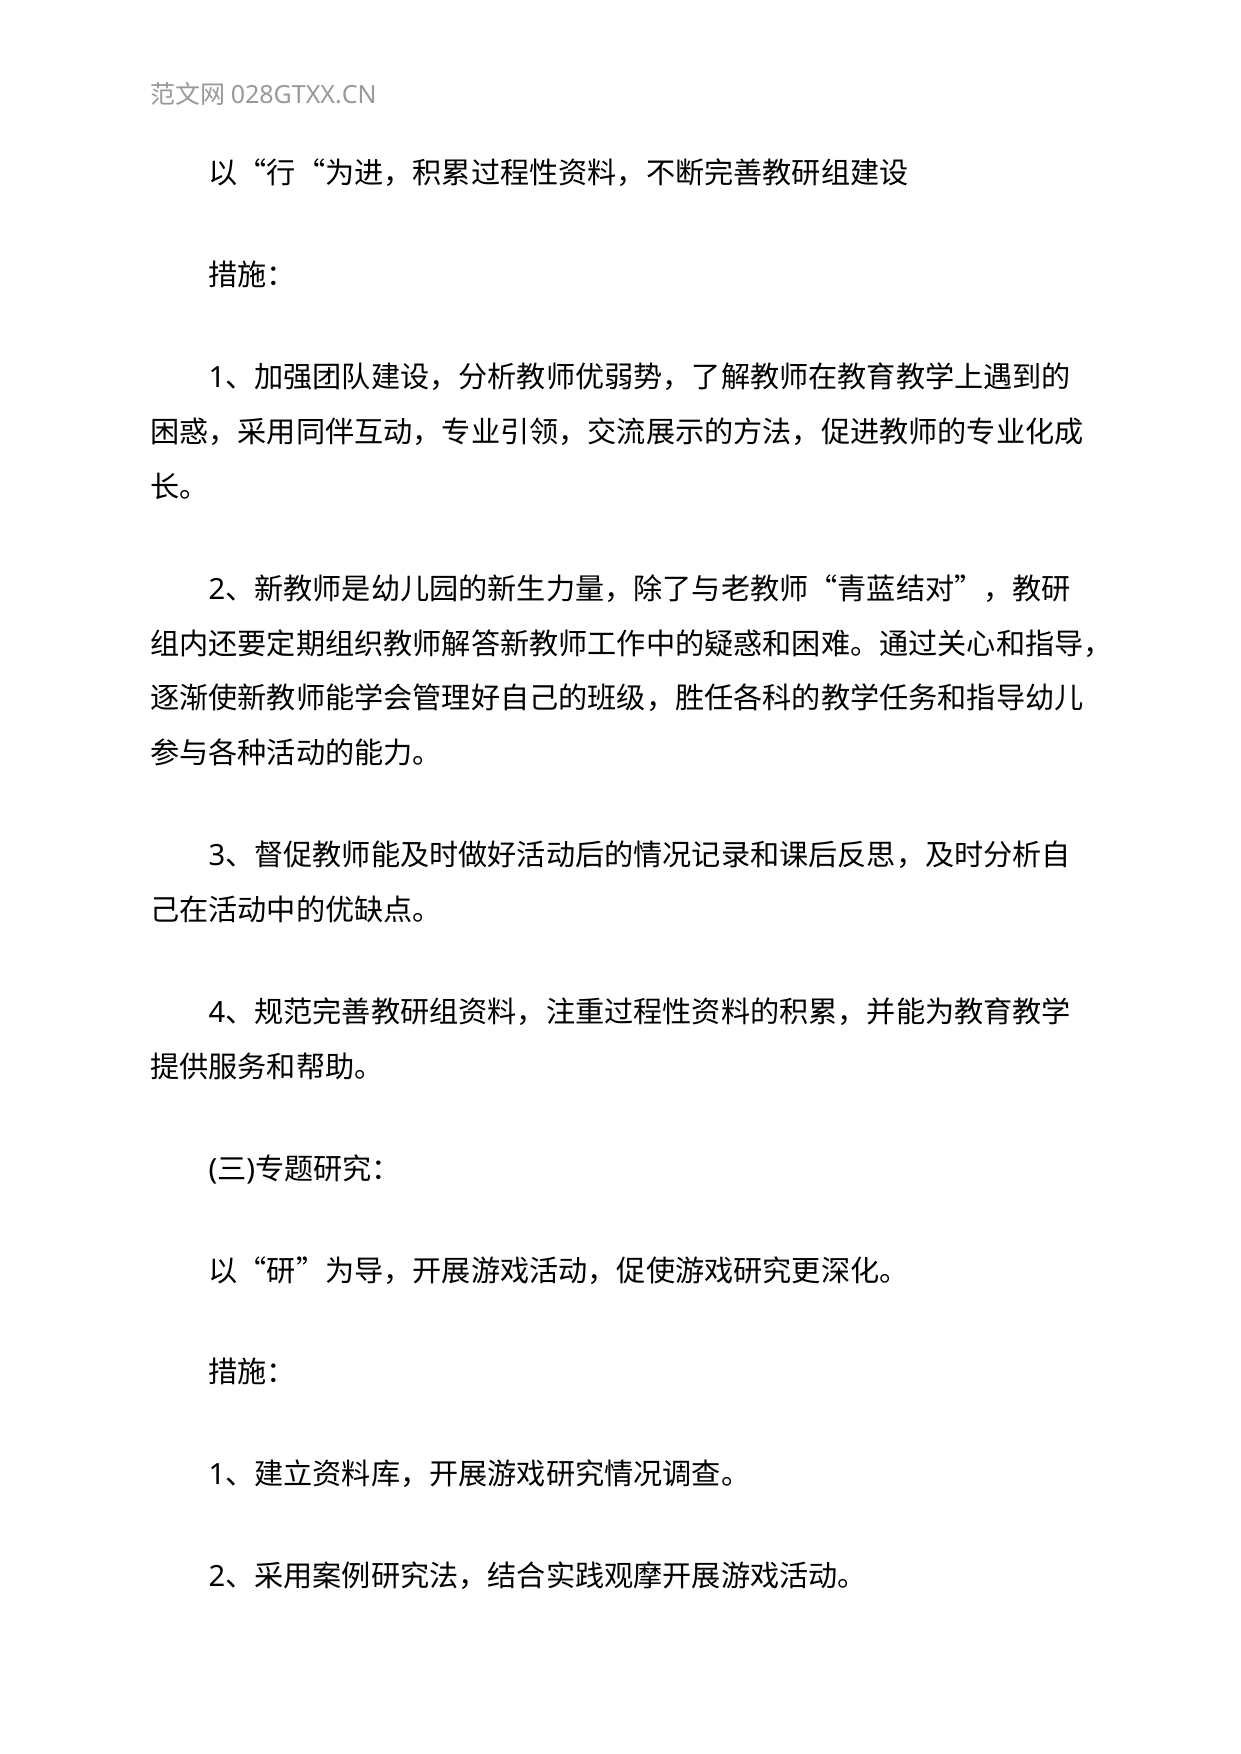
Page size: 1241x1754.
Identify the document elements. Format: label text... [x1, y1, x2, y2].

text 2、新教师是幼儿园的新生力量，除了与老教师“青蓝结对”，教研组内还要定期组织教师解答新教师工作中的疑惑和困难。通过关心和指导，逐渐使新教师能学会管理好自己的班级，胜任各科的教学任务和指导幼儿参与各种活动的能力。 [150, 565, 1090, 772]
text 3、督促教师能及时做好活动后的情况记录和课后反思，及时分析自己在活动中的优缺点。 [150, 832, 1090, 929]
text 2、采用案例研究法，结合实践观摩开展游戏活动。 [150, 1553, 1090, 1595]
text (三)专题研究： [150, 1145, 1090, 1188]
text 以“研”为导，开展游戏活动，促使游戏研究更深化。 [150, 1247, 1090, 1289]
text 措施： [150, 1349, 1090, 1391]
text 以“行“为进，积累过程性资料，不断完善教研组建设 [150, 150, 1090, 192]
text 4、规范完善教研组资料，注重过程性资料的积累，并能为教育教学提供服务和帮助。 [150, 988, 1090, 1086]
text 1、建立资料库，开展游戏研究情况调查。 [150, 1451, 1090, 1493]
text 1、加强团队建设，分析教师优弱势，了解教师在教育教学上遇到的困惑，采用同伴互动，专业引领，交流展示的方法，促进教师的专业化成长。 [150, 353, 1090, 506]
text 措施： [150, 252, 1090, 294]
